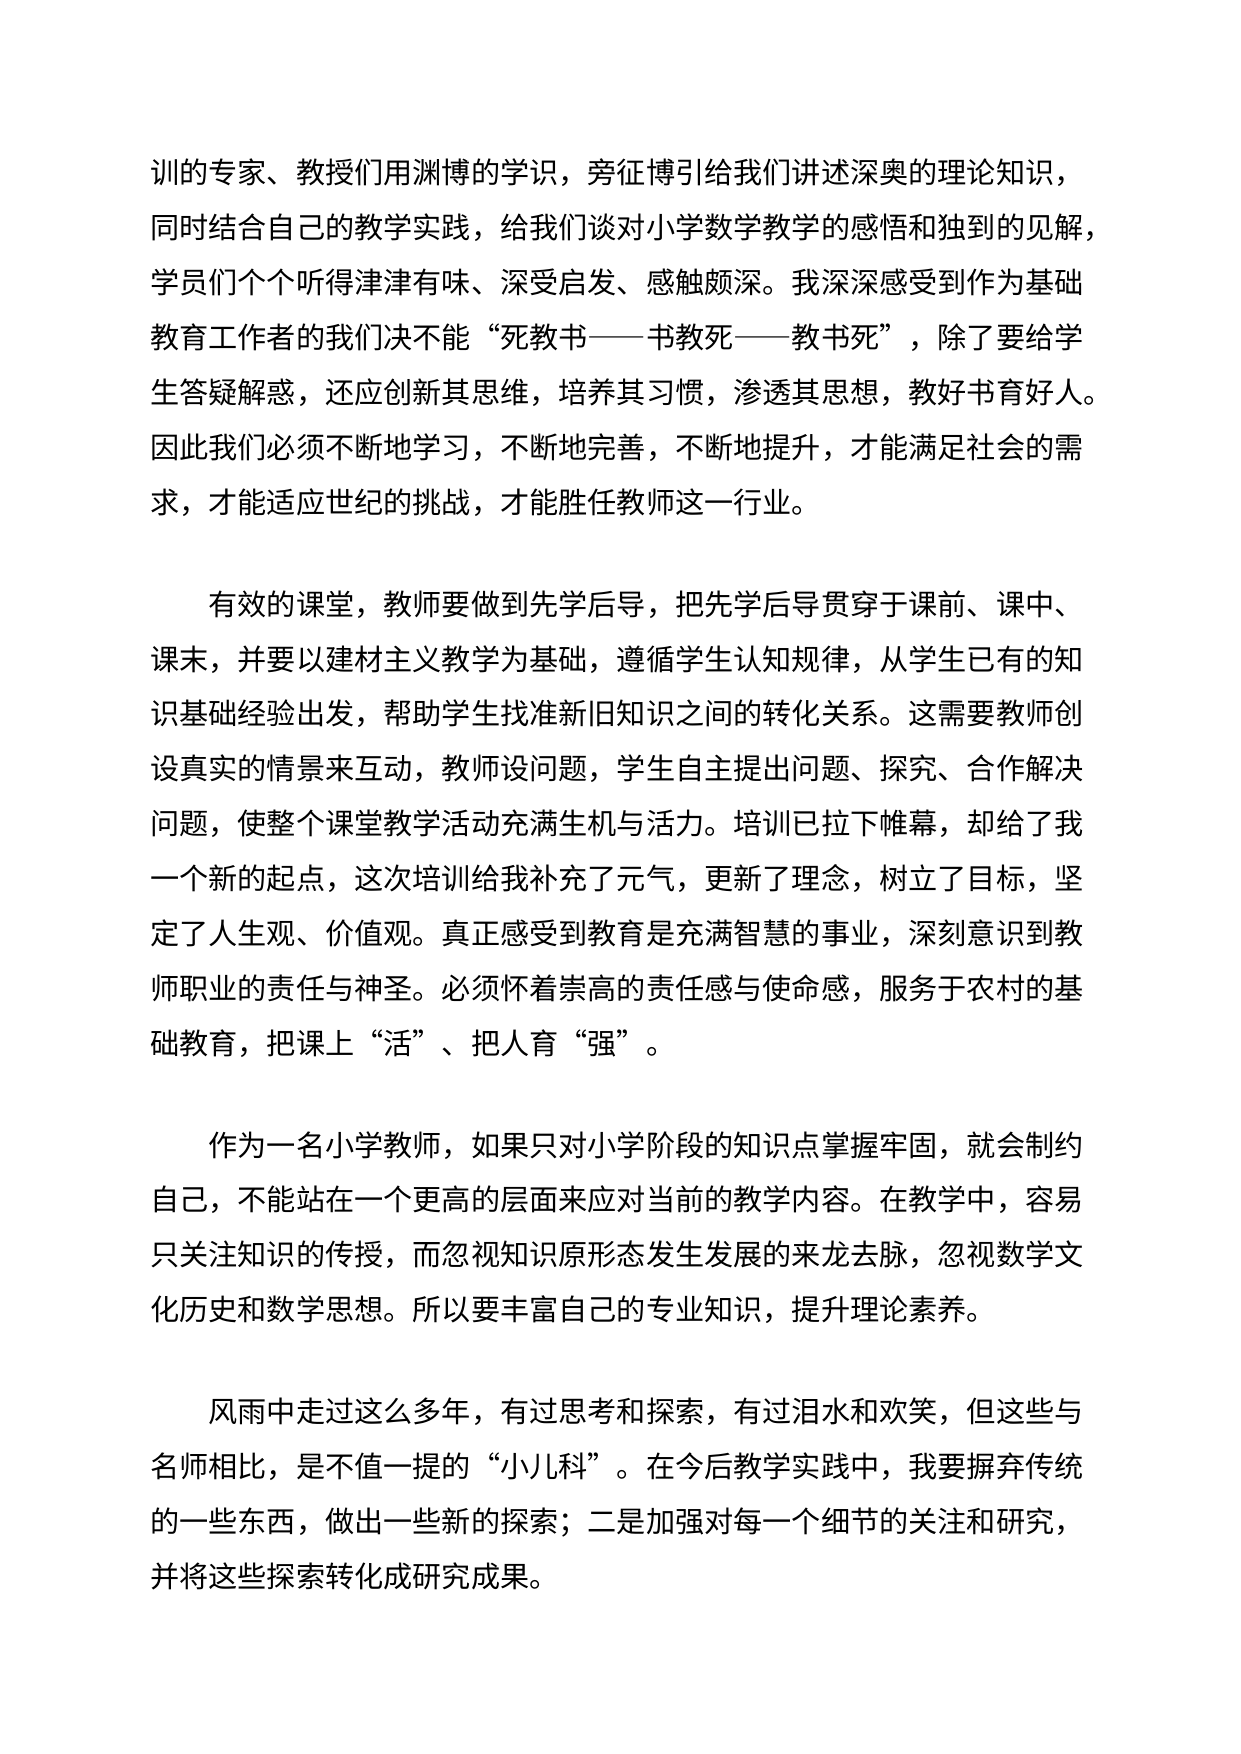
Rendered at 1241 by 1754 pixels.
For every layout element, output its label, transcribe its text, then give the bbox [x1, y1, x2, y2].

text 风雨中走过这么多年，有过思考和探索，有过泪水和欢笑，但这些与名师相比，是不值一提的“小儿科”。在今后教学实践中，我要摒弃传统的一些东西，做出一些新的探索；二是加强对每一个细节的关注和研究，并将这些探索转化成研究成果。 [150, 1388, 1090, 1596]
text 作为一名小学教师，如果只对小学阶段的知识点掌握牢固，就会制约自己，不能站在一个更高的层面来应对当前的教学内容。在教学中，容易只关注知识的传授，而忽视知识原形态发生发展的来龙去脉，忽视数学文化历史和数学思想。所以要丰富自己的专业知识，提升理论素养。 [150, 1122, 1090, 1329]
text 有效的课堂，教师要做到先学后导，把先学后导贯穿于课前、课中、课末，并要以建材主义教学为基础，遵循学生认知规律，从学生已有的知识基础经验出发，帮助学生找准新旧知识之间的转化关系。这需要教师创设真实的情景来互动，教师设问题，学生自主提出问题、探究、合作解决问题，使整个课堂教学活动充满生机与活力。培训已拉下帷幕，却给了我一个新的起点，这次培训给我补充了元气，更新了理念，树立了目标，坚定了人生观、价值观。真正感受到教育是充满智慧的事业，深刻意识到教师职业的责任与神圣。必须怀着崇高的责任感与使命感，服务于农村的基础教育，把课上“活”、把人育“强”。 [150, 581, 1090, 1063]
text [150, 150, 1090, 522]
